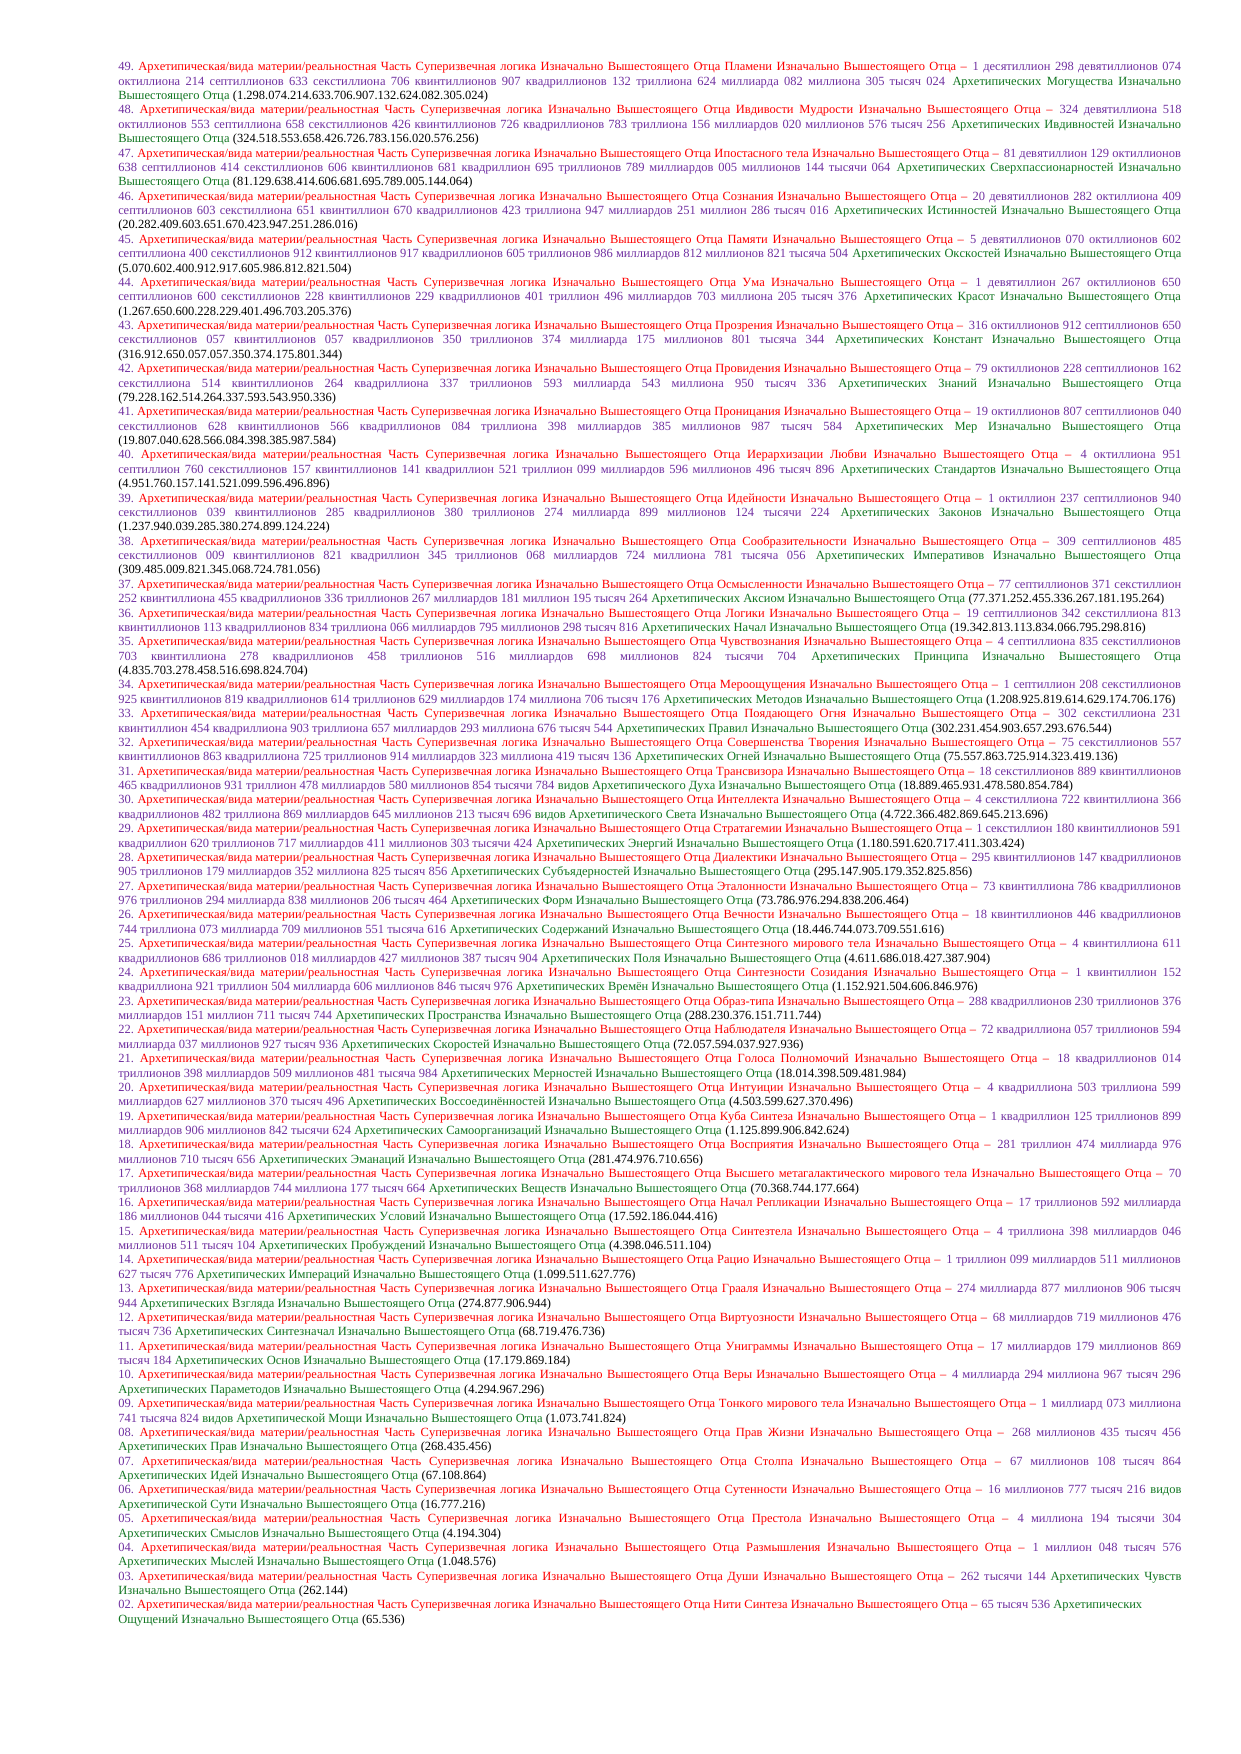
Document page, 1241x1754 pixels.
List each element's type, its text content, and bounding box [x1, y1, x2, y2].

text 25. Архетипическая/вида материи/реальностная Часть Суперизвечная логика Изначально Вышестоящего Отца Синтезного мирового тела Изначально Вышестоящего Отца – 4 квинтиллиона 611 квадриллионов 686 триллионов 018 миллиардов 427 миллионов 387 тысяч 904 Архетипических Поля Изначально Вышестоящего Отца (4.611.686.018.427.387.904) [118, 936, 1181, 965]
text 02. Архетипическая/вида материи/реальностная Часть Суперизвечная логика Изначально Вышестоящего Отца Нити Синтеза Изначально Вышестоящего Отца – 65 тысяч 536 Архетипических Ощущений Изначально Вышестоящего Отца (65.536) [118, 1597, 1181, 1626]
text 11. Архетипическая/вида материи/реальностная Часть Суперизвечная логика Изначально Вышестоящего Отца Униграммы Изначально Вышестоящего Отца – 17 миллиардов 179 миллионов 869 тысяч 184 Архетипических Основ Изначально Вышестоящего Отца (17.179.869.184) [118, 1338, 1181, 1367]
text 15. Архетипическая/вида материи/реальностная Часть Суперизвечная логика Изначально Вышестоящего Отца Синтезтела Изначально Вышестоящего Отца – 4 триллиона 398 миллиардов 046 миллионов 511 тысяч 104 Архетипических Пробуждений Изначально Вышестоящего Отца (4.398.046.511.104) [118, 1223, 1181, 1252]
text 17. Архетипическая/вида материи/реальностная Часть Суперизвечная логика Изначально Вышестоящего Отца Высшего метагалактического мирового тела Изначально Вышестоящего Отца – 70 триллионов 368 миллиардов 744 миллиона 177 тысяч 664 Архетипических Веществ Изначально Вышестоящего Отца (70.368.744.177.664) [118, 1166, 1181, 1195]
text 10. Архетипическая/вида материи/реальностная Часть Суперизвечная логика Изначально Вышестоящего Отца Веры Изначально Вышестоящего Отца – 4 миллиарда 294 миллиона 967 тысяч 296 Архетипических Параметодов Изначально Вышестоящего Отца (4.294.967.296) [118, 1367, 1181, 1396]
text 26. Архетипическая/вида материи/реальностная Часть Суперизвечная логика Изначально Вышестоящего Отца Вечности Изначально Вышестоящего Отца – 18 квинтиллионов 446 квадриллионов 744 триллиона 073 миллиарда 709 миллионов 551 тысяча 616 Архетипических Содержаний Изначально Вышестоящего Отца (18.446.744.073.709.551.616) [118, 907, 1181, 936]
text 34. Архетипическая/вида материи/реальностная Часть Суперизвечная логика Изначально Вышестоящего Отца Мероощущения Изначально Вышестоящего Отца – 1 септиллион 208 секстиллионов 925 квинтиллионов 819 квадриллионов 614 триллионов 629 миллиардов 174 миллиона 706 тысяч 176 Архетипических Методов Изначально Вышестоящего Отца (1.208.925.819.614.629.174.706.176) [118, 677, 1181, 706]
text 06. Архетипическая/вида материи/реальностная Часть Суперизвечная логика Изначально Вышестоящего Отца Сутенности Изначально Вышестоящего Отца – 16 миллионов 777 тысяч 216 видов Архетипической Сути Изначально Вышестоящего Отца (16.777.216) [118, 1482, 1181, 1511]
text 28. Архетипическая/вида материи/реальностная Часть Суперизвечная логика Изначально Вышестоящего Отца Диалектики Изначально Вышестоящего Отца – 295 квинтиллионов 147 квадриллионов 905 триллионов 179 миллиардов 352 миллиона 825 тысяч 856 Архетипических Субъядерностей Изначально Вышестоящего Отца (295.147.905.179.352.825.856) [118, 850, 1181, 878]
text 08. Архетипическая/вида материи/реальностная Часть Суперизвечная логика Изначально Вышестоящего Отца Прав Жизни Изначально Вышестоящего Отца – 268 миллионов 435 тысяч 456 Архетипических Прав Изначально Вышестоящего Отца (268.435.456) [118, 1425, 1181, 1453]
text 41. Архетипическая/вида материи/реальностная Часть Суперизвечная логика Изначально Вышестоящего Отца Проницания Изначально Вышестоящего Отца – 19 октиллионов 807 септиллионов 040 секстиллионов 628 квинтиллионов 566 квадриллионов 084 триллиона 398 миллиардов 385 миллионов 987 тысяч 584 Архетипических Мер Изначально Вышестоящего Отца (19.807.040.628.566.084.398.385.987.584) [118, 404, 1181, 447]
text 32. Архетипическая/вида материи/реальностная Часть Суперизвечная логика Изначально Вышестоящего Отца Совершенства Творения Изначально Вышестоящего Отца – 75 секстиллионов 557 квинтиллионов 863 квадриллиона 725 триллионов 914 миллиардов 323 миллиона 419 тысяч 136 Архетипических Огней Изначально Вышестоящего Отца (75.557.863.725.914.323.419.136) [118, 735, 1181, 763]
text 45. Архетипическая/вида материи/реальностная Часть Суперизвечная логика Изначально Вышестоящего Отца Памяти Изначально Вышестоящего Отца – 5 девятиллионов 070 октиллионов 602 септиллиона 400 секстиллионов 912 квинтиллионов 917 квадриллионов 605 триллионов 986 миллиардов 812 миллионов 821 тысяча 504 Архетипических Окскостей Изначально Вышестоящего Отца (5.070.602.400.912.917.605.986.812.821.504) [118, 232, 1181, 275]
text 47. Архетипическая/вида материи/реальностная Часть Суперизвечная логика Изначально Вышестоящего Отца Ипостасного тела Изначально Вышестоящего Отца – 81 девятиллион 129 октиллионов 638 септиллионов 414 секстиллионов 606 квинтиллионов 681 квадриллион 695 триллионов 789 миллиардов 005 миллионов 144 тысячи 064 Архетипических Сверхпассионарностей Изначально Вышестоящего Отца (81.129.638.414.606.681.695.789.005.144.064) [118, 145, 1181, 188]
text 38. Архетипическая/вида материи/реальностная Часть Суперизвечная логика Изначально Вышестоящего Отца Сообразительности Изначально Вышестоящего Отца – 309 септиллионов 485 секстиллионов 009 квинтиллионов 821 квадриллион 345 триллионов 068 миллиардов 724 миллиона 781 тысяча 056 Архетипических Императивов Изначально Вышестоящего Отца (309.485.009.821.345.068.724.781.056) [118, 533, 1181, 577]
text 22. Архетипическая/вида материи/реальностная Часть Суперизвечная логика Изначально Вышестоящего Отца Наблюдателя Изначально Вышестоящего Отца – 72 квадриллиона 057 триллионов 594 миллиарда 037 миллионов 927 тысяч 936 Архетипических Скоростей Изначально Вышестоящего Отца (72.057.594.037.927.936) [118, 1022, 1181, 1051]
text 07. Архетипическая/вида материи/реальностная Часть Суперизвечная логика Изначально Вышестоящего Отца Столпа Изначально Вышестоящего Отца – 67 миллионов 108 тысяч 864 Архетипических Идей Изначально Вышестоящего Отца (67.108.864) [118, 1453, 1181, 1482]
text 04. Архетипическая/вида материи/реальностная Часть Суперизвечная логика Изначально Вышестоящего Отца Размышления Изначально Вышестоящего Отца – 1 миллион 048 тысяч 576 Архетипических Мыслей Изначально Вышестоящего Отца (1.048.576) [118, 1540, 1181, 1568]
text 36. Архетипическая/вида материи/реальностная Часть Суперизвечная логика Изначально Вышестоящего Отца Логики Изначально Вышестоящего Отца – 19 септиллионов 342 секстиллиона 813 квинтиллионов 113 квадриллионов 834 триллиона 066 миллиардов 795 миллионов 298 тысяч 816 Архетипических Начал Изначально Вышестоящего Отца (19.342.813.113.834.066.795.298.816) [118, 605, 1181, 634]
text 27. Архетипическая/вида материи/реальностная Часть Суперизвечная логика Изначально Вышестоящего Отца Эталонности Изначально Вышестоящего Отца – 73 квинтиллиона 786 квадриллионов 976 триллионов 294 миллиарда 838 миллионов 206 тысяч 464 Архетипических Форм Изначально Вышестоящего Отца (73.786.976.294.838.206.464) [118, 878, 1181, 907]
text 09. Архетипическая/вида материи/реальностная Часть Суперизвечная логика Изначально Вышестоящего Отца Тонкого мирового тела Изначально Вышестоящего Отца – 1 миллиард 073 миллиона 741 тысяча 824 видов Архетипической Мощи Изначально Вышестоящего Отца (1.073.741.824) [118, 1396, 1181, 1425]
text 14. Архетипическая/вида материи/реальностная Часть Суперизвечная логика Изначально Вышестоящего Отца Рацио Изначально Вышестоящего Отца – 1 триллион 099 миллиардов 511 миллионов 627 тысяч 776 Архетипических Импераций Изначально Вышестоящего Отца (1.099.511.627.776) [118, 1252, 1181, 1281]
text 21. Архетипическая/вида материи/реальностная Часть Суперизвечная логика Изначально Вышестоящего Отца Голоса Полномочий Изначально Вышестоящего Отца – 18 квадриллионов 014 триллионов 398 миллиардов 509 миллионов 481 тысяча 984 Архетипических Мерностей Изначально Вышестоящего Отца (18.014.398.509.481.984) [118, 1051, 1181, 1080]
text 49. Архетипическая/вида материи/реальностная Часть Суперизвечная логика Изначально Вышестоящего Отца Пламени Изначально Вышестоящего Отца – 1 десятиллион 298 девятиллионов 074 октиллиона 214 септиллионов 633 секстиллиона 706 квинтиллионов 907 квадриллионов 132 триллиона 624 миллиарда 082 миллиона 305 тысяч 024 Архетипических Могущества Изначально Вышестоящего Отца (1.298.074.214.633.706.907.132.624.082.305.024) [118, 59, 1181, 102]
text 37. Архетипическая/вида материи/реальностная Часть Суперизвечная логика Изначально Вышестоящего Отца Осмысленности Изначально Вышестоящего Отца – 77 септиллионов 371 секстиллион 252 квинтиллиона 455 квадриллионов 336 триллионов 267 миллиардов 181 миллион 195 тысяч 264 Архетипических Аксиом Изначально Вышестоящего Отца (77.371.252.455.336.267.181.195.264) [118, 577, 1181, 605]
text 24. Архетипическая/вида материи/реальностная Часть Суперизвечная логика Изначально Вышестоящего Отца Синтезности Созидания Изначально Вышестоящего Отца – 1 квинтиллион 152 квадриллиона 921 триллион 504 миллиарда 606 миллионов 846 тысяч 976 Архетипических Времён Изначально Вышестоящего Отца (1.152.921.504.606.846.976) [118, 965, 1181, 993]
text 23. Архетипическая/вида материи/реальностная Часть Суперизвечная логика Изначально Вышестоящего Отца Образ-типа Изначально Вышестоящего Отца – 288 квадриллионов 230 триллионов 376 миллиардов 151 миллион 711 тысяч 744 Архетипических Пространства Изначально Вышестоящего Отца (288.230.376.151.711.744) [118, 993, 1181, 1022]
text 12. Архетипическая/вида материи/реальностная Часть Суперизвечная логика Изначально Вышестоящего Отца Виртуозности Изначально Вышестоящего Отца – 68 миллиардов 719 миллионов 476 тысяч 736 Архетипических Синтезначал Изначально Вышестоящего Отца (68.719.476.736) [118, 1310, 1181, 1338]
text 18. Архетипическая/вида материи/реальностная Часть Суперизвечная логика Изначально Вышестоящего Отца Восприятия Изначально Вышестоящего Отца – 281 триллион 474 миллиарда 976 миллионов 710 тысяч 656 Архетипических Эманаций Изначально Вышестоящего Отца (281.474.976.710.656) [118, 1137, 1181, 1166]
text 46. Архетипическая/вида материи/реальностная Часть Суперизвечная логика Изначально Вышестоящего Отца Сознания Изначально Вышестоящего Отца – 20 девятиллионов 282 октиллиона 409 септиллионов 603 секстиллиона 651 квинтиллион 670 квадриллионов 423 триллиона 947 миллиардов 251 миллион 286 тысяч 016 Архетипических Истинностей Изначально Вышестоящего Отца (20.282.409.603.651.670.423.947.251.286.016) [118, 188, 1181, 232]
text 39. Архетипическая/вида материи/реальностная Часть Суперизвечная логика Изначально Вышестоящего Отца Идейности Изначально Вышестоящего Отца – 1 октиллион 237 септиллионов 940 секстиллионов 039 квинтиллионов 285 квадриллионов 380 триллионов 274 миллиарда 899 миллионов 124 тысячи 224 Архетипических Законов Изначально Вышестоящего Отца (1.237.940.039.285.380.274.899.124.224) [118, 490, 1181, 533]
text 48. Архетипическая/вида материи/реальностная Часть Суперизвечная логика Изначально Вышестоящего Отца Ивдивости Мудрости Изначально Вышестоящего Отца – 324 девятиллиона 518 октиллионов 553 септиллиона 658 секстиллионов 426 квинтиллионов 726 квадриллионов 783 триллиона 156 миллиардов 020 миллионов 576 тысяч 256 Архетипических Ивдивностей Изначально Вышестоящего Отца (324.518.553.658.426.726.783.156.020.576.256) [118, 102, 1181, 145]
text 33. Архетипическая/вида материи/реальностная Часть Суперизвечная логика Изначально Вышестоящего Отца Поядающего Огня Изначально Вышестоящего Отца – 302 секстиллиона 231 квинтиллион 454 квадриллиона 903 триллиона 657 миллиардов 293 миллиона 676 тысяч 544 Архетипических Правил Изначально Вышестоящего Отца (302.231.454.903.657.293.676.544) [118, 706, 1181, 735]
text 40. Архетипическая/вида материи/реальностная Часть Суперизвечная логика Изначально Вышестоящего Отца Иерархизации Любви Изначально Вышестоящего Отца – 4 октиллиона 951 септиллион 760 секстиллионов 157 квинтиллионов 141 квадриллион 521 триллион 099 миллиардов 596 миллионов 496 тысяч 896 Архетипических Стандартов Изначально Вышестоящего Отца (4.951.760.157.141.521.099.596.496.896) [118, 447, 1181, 490]
text 35. Архетипическая/вида материи/реальностная Часть Суперизвечная логика Изначально Вышестоящего Отца Чувствознания Изначально Вышестоящего Отца – 4 септиллиона 835 секстиллионов 703 квинтиллиона 278 квадриллионов 458 триллионов 516 миллиардов 698 миллионов 824 тысячи 704 Архетипических Принципа Изначально Вышестоящего Отца (4.835.703.278.458.516.698.824.704) [118, 634, 1181, 677]
text 44. Архетипическая/вида материи/реальностная Часть Суперизвечная логика Изначально Вышестоящего Отца Ума Изначально Вышестоящего Отца – 1 девятиллион 267 октиллионов 650 септиллионов 600 секстиллионов 228 квинтиллионов 229 квадриллионов 401 триллион 496 миллиардов 703 миллиона 205 тысяч 376 Архетипических Красот Изначально Вышестоящего Отца (1.267.650.600.228.229.401.496.703.205.376) [118, 275, 1181, 318]
text 03. Архетипическая/вида материи/реальностная Часть Суперизвечная логика Изначально Вышестоящего Отца Души Изначально Вышестоящего Отца – 262 тысячи 144 Архетипических Чувств Изначально Вышестоящего Отца (262.144) [118, 1568, 1181, 1597]
text 05. Архетипическая/вида материи/реальностная Часть Суперизвечная логика Изначально Вышестоящего Отца Престола Изначально Вышестоящего Отца – 4 миллиона 194 тысячи 304 Архетипических Смыслов Изначально Вышестоящего Отца (4.194.304) [118, 1511, 1181, 1540]
text 19. Архетипическая/вида материи/реальностная Часть Суперизвечная логика Изначально Вышестоящего Отца Куба Синтеза Изначально Вышестоящего Отца – 1 квадриллион 125 триллионов 899 миллиардов 906 миллионов 842 тысячи 624 Архетипических Самоорганизаций Изначально Вышестоящего Отца (1.125.899.906.842.624) [118, 1108, 1181, 1137]
text 43. Архетипическая/вида материи/реальностная Часть Суперизвечная логика Изначально Вышестоящего Отца Прозрения Изначально Вышестоящего Отца – 316 октиллионов 912 септиллионов 650 секстиллионов 057 квинтиллионов 057 квадриллионов 350 триллионов 374 миллиарда 175 миллионов 801 тысяча 344 Архетипических Констант Изначально Вышестоящего Отца (316.912.650.057.057.350.374.175.801.344) [118, 318, 1181, 361]
text 20. Архетипическая/вида материи/реальностная Часть Суперизвечная логика Изначально Вышестоящего Отца Интуиции Изначально Вышестоящего Отца – 4 квадриллиона 503 триллиона 599 миллиардов 627 миллионов 370 тысяч 496 Архетипических Воссоединённостей Изначально Вышестоящего Отца (4.503.599.627.370.496) [118, 1080, 1181, 1108]
text 30. Архетипическая/вида материи/реальностная Часть Суперизвечная логика Изначально Вышестоящего Отца Интеллекта Изначально Вышестоящего Отца – 4 секстиллиона 722 квинтиллиона 366 квадриллионов 482 триллиона 869 миллиардов 645 миллионов 213 тысяч 696 видов Архетипического Света Изначально Вышестоящего Отца (4.722.366.482.869.645.213.696) [118, 792, 1181, 821]
text 13. Архетипическая/вида материи/реальностная Часть Суперизвечная логика Изначально Вышестоящего Отца Грааля Изначально Вышестоящего Отца – 274 миллиарда 877 миллионов 906 тысяч 944 Архетипических Взгляда Изначально Вышестоящего Отца (274.877.906.944) [118, 1281, 1181, 1310]
text 29. Архетипическая/вида материи/реальностная Часть Суперизвечная логика Изначально Вышестоящего Отца Стратагемии Изначально Вышестоящего Отца – 1 секстиллион 180 квинтиллионов 591 квадриллион 620 триллионов 717 миллиардов 411 миллионов 303 тысячи 424 Архетипических Энергий Изначально Вышестоящего Отца (1.180.591.620.717.411.303.424) [118, 821, 1181, 850]
text 16. Архетипическая/вида материи/реальностная Часть Суперизвечная логика Изначально Вышестоящего Отца Начал Репликации Изначально Вышестоящего Отца – 17 триллионов 592 миллиарда 186 миллионов 044 тысячи 416 Архетипических Условий Изначально Вышестоящего Отца (17.592.186.044.416) [118, 1195, 1181, 1223]
text 31. Архетипическая/вида материи/реальностная Часть Суперизвечная логика Изначально Вышестоящего Отца Трансвизора Изначально Вышестоящего Отца – 18 секстиллионов 889 квинтиллионов 465 квадриллионов 931 триллион 478 миллиардов 580 миллионов 854 тысячи 784 видов Архетипического Духа Изначально Вышестоящего Отца (18.889.465.931.478.580.854.784) [118, 763, 1181, 792]
text 42. Архетипическая/вида материи/реальностная Часть Суперизвечная логика Изначально Вышестоящего Отца Провидения Изначально Вышестоящего Отца – 79 октиллионов 228 септиллионов 162 секстиллиона 514 квинтиллионов 264 квадриллиона 337 триллионов 593 миллиарда 543 миллиона 950 тысяч 336 Архетипических Знаний Изначально Вышестоящего Отца (79.228.162.514.264.337.593.543.950.336) [118, 361, 1181, 404]
